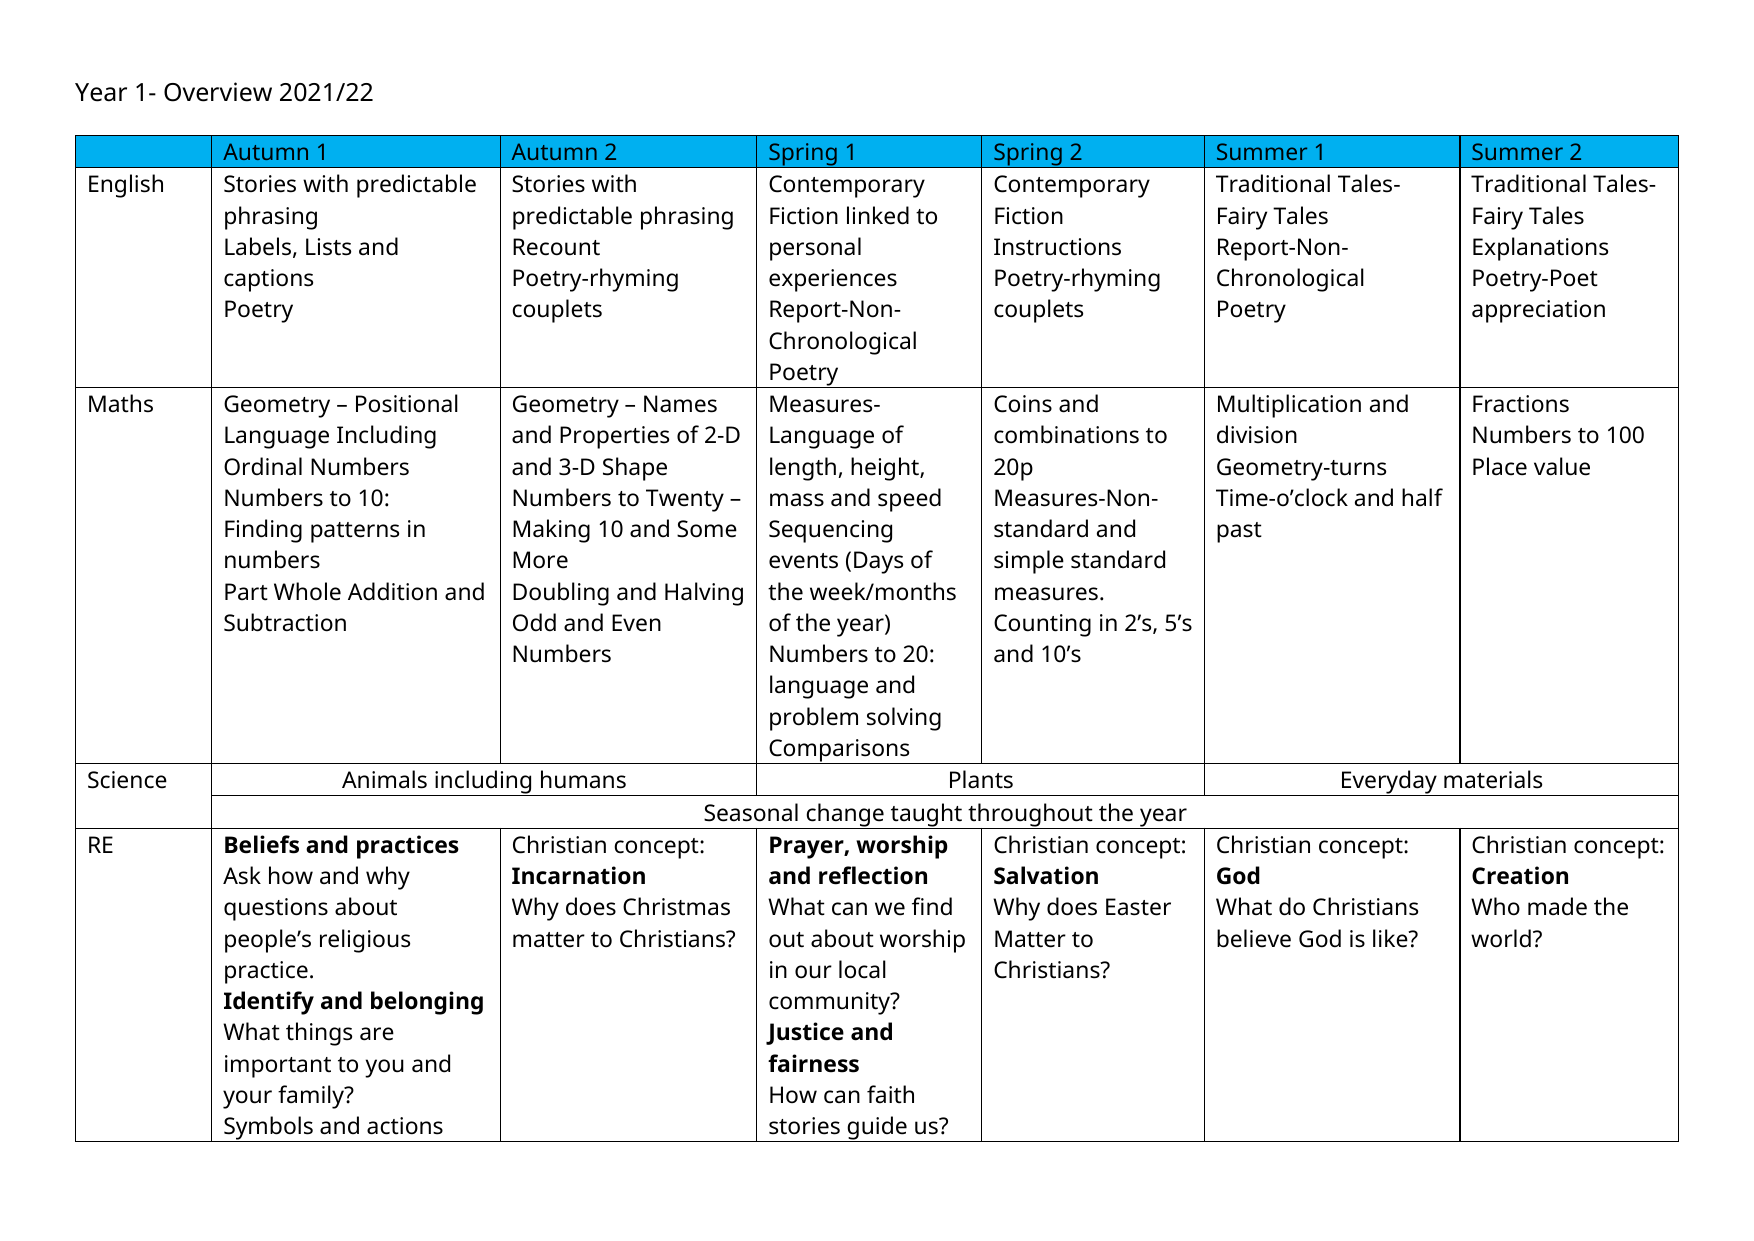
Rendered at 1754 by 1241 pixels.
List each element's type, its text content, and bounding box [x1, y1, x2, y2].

table_header [76, 136, 211, 167]
table_cell Everyday materials [1205, 764, 1678, 795]
table_cell Christian concept: Salvation Why does Easter Matter to Christians? [982, 829, 1204, 1141]
table_header Autumn 1 [212, 136, 500, 167]
table_cell Christian concept: God What do Christians believe God is like? [1205, 829, 1459, 1141]
table_cell Christian concept: Creation Who made the world? [1461, 829, 1678, 1141]
table_header Spring 2 [982, 136, 1204, 167]
table_cell Geometry – Names and Properties of 2-D and 3-D Shape Numbers to Twenty – Making 10 and Some More Doubling and Halving Odd and Even Numbers [501, 388, 756, 763]
table_cell Prayer, worship and reflection What can we find out about worship in our local community? Justice and fairness How can faith stories guide us? [757, 829, 981, 1141]
table_cell Christian concept: Incarnation Why does Christmas matter to Christians? [501, 829, 756, 1141]
table_cell Fractions Numbers to 100 Place value [1461, 388, 1678, 763]
table_cell Stories with predictable phrasing Labels, Lists and captions Poetry [212, 168, 500, 387]
text Year 1- Overview 2021/22 [75, 75, 1679, 109]
table_header Summer 2 [1461, 136, 1678, 167]
table_cell Multiplication and division Geometry-turns Time-o’clock and half past [1205, 388, 1459, 763]
table_cell RE [76, 829, 211, 1141]
table_cell Contemporary Fiction Instructions Poetry-rhyming couplets [982, 168, 1204, 387]
table_cell Beliefs and practices Ask how and why questions about people’s religious practice. Identify and belonging What things are important to you and your family? Symbols and actions [212, 829, 500, 1141]
table_cell Contemporary Fiction linked to personal experiences Report-Non-Chronological Poetry [757, 168, 981, 387]
table_cell Maths [76, 388, 211, 763]
table_header Spring 1 [757, 136, 981, 167]
table_cell Science [76, 764, 211, 828]
table_cell Geometry – Positional Language Including Ordinal Numbers Numbers to 10: Finding patterns in numbers Part Whole Addition and Subtraction [212, 388, 500, 763]
table_header Autumn 2 [501, 136, 756, 167]
table_cell English [76, 168, 211, 387]
table_cell Measures-Language of length, height, mass and speed Sequencing events (Days of the week/months of the year) Numbers to 20: language and problem solving Comparisons [757, 388, 981, 763]
table_cell Coins and combinations to 20p Measures-Non-standard and simple standard measures. Counting in 2’s, 5’s and 10’s [982, 388, 1204, 763]
table_header Summer 1 [1205, 136, 1459, 167]
table_cell Plants [757, 764, 1204, 795]
table_cell Seasonal change taught throughout the year [212, 796, 1678, 828]
table_cell Stories with predictable phrasing Recount Poetry-rhyming couplets [501, 168, 756, 387]
table_cell Animals including humans [212, 764, 756, 795]
table_cell Traditional Tales-Fairy Tales Explanations Poetry-Poet appreciation [1461, 168, 1678, 387]
table_cell Traditional Tales-Fairy Tales Report-Non-Chronological Poetry [1205, 168, 1459, 387]
